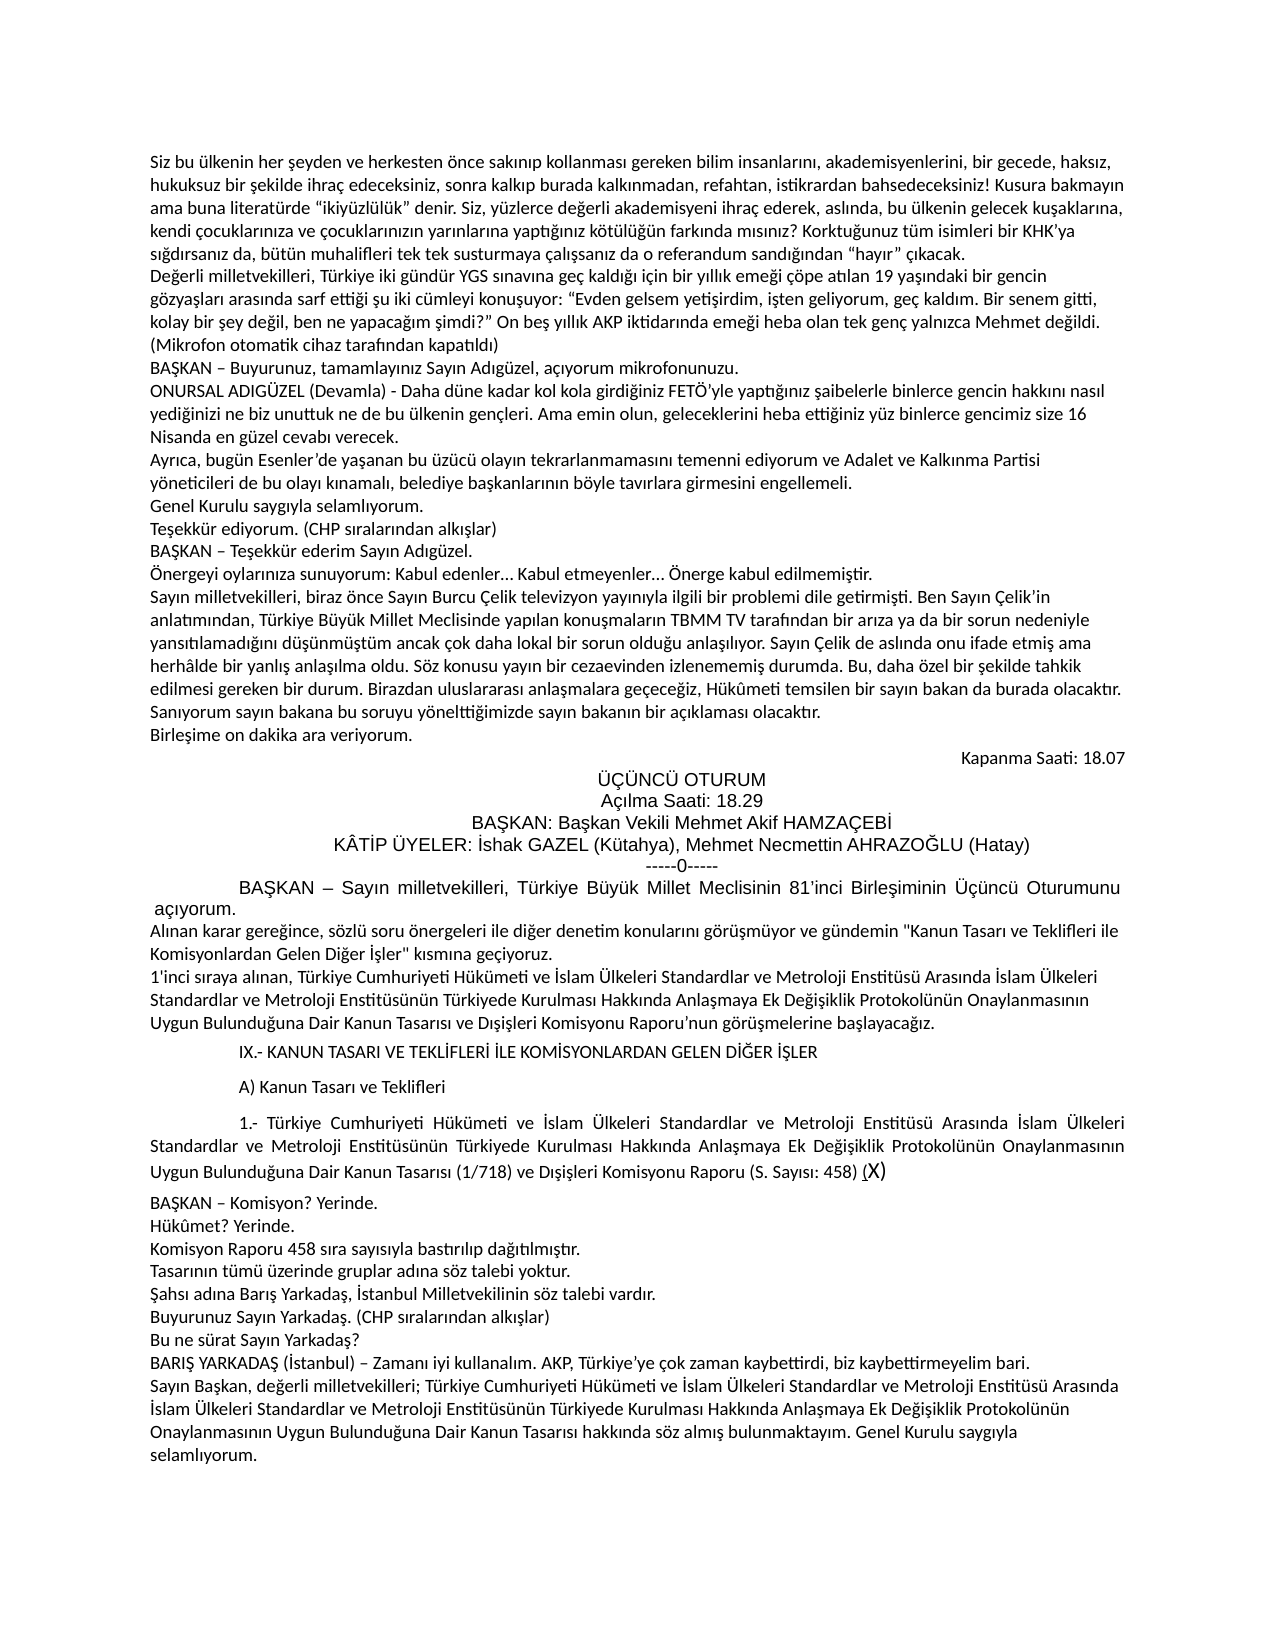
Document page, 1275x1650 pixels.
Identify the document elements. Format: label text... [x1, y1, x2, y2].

text Önergeyi oylarınıza sunuyorum: Kabul edenler… Kabul etmeyenler… Önerge kabul edilmemiştir. [150, 562, 1125, 585]
text A) Kanun Tasarı ve Teklifleri [150, 1076, 1125, 1098]
text Hükûmet? Yerinde. [150, 1214, 1125, 1237]
text BAŞKAN – Teşekkür ederim Sayın Adıgüzel. [150, 539, 1125, 562]
text (Mikrofon otomatik cihaz tarafından kapatıldı) [150, 333, 1125, 356]
text -----0----- [154, 855, 1121, 877]
text Sayın Başkan, değerli milletvekilleri; Türkiye Cumhuriyeti Hükümeti ve İslam Ülkeleri Standardlar ve Metroloji Enstitüsü Arasında İslam Ülkeleri Standardlar ve Metroloji Enstitüsünün Türkiyede Kurulması Hakkında Anlaşmaya Ek Değişiklik Protokolünün Onaylanmasının Uygun Bulunduğuna Dair Kanun Tasarısı hakkında söz almış bulunmaktayım. Genel Kurulu saygıyla selamlıyorum. [150, 1374, 1125, 1466]
text Ayrıca, bugün Esenler’de yaşanan bu üzücü olayın tekrarlanmamasını temenni ediyorum ve Adalet ve Kalkınma Partisi yöneticileri de bu olayı kınamalı, belediye başkanlarının böyle tavırlara girmesini engellemeli. [150, 448, 1125, 494]
text Genel Kurulu saygıyla selamlıyorum. [150, 494, 1125, 517]
text Birleşime on dakika ara veriyorum. [150, 723, 1125, 746]
text 1.- Türkiye Cumhuriyeti Hükümeti ve İslam Ülkeleri Standardlar ve Metroloji Enstitüsü Arasında İslam Ülkeleri Standardlar ve Metroloji Enstitüsünün Türkiyede Kurulması Hakkında Anlaşmaya Ek Değişiklik Protokolünün Onaylanmasının Uygun Bulunduğuna Dair Kanun Tasarısı (1/718) ve Dışişleri Komisyonu Raporu (S. Sayısı: 458) (X) [150, 1111, 1125, 1185]
text Şahsı adına Barış Yarkadaş, İstanbul Milletvekilinin söz talebi vardır. [150, 1282, 1125, 1305]
text Değerli milletvekilleri, Türkiye iki gündür YGS sınavına geç kaldığı için bir yıllık emeği çöpe atılan 19 yaşındaki bir gencin gözyaşları arasında sarf ettiği şu iki cümleyi konuşuyor: “Evden gelsem yetişirdim, işten geliyorum, geç kaldım. Bir senem gitti, kolay bir şey değil, ben ne yapacağım şimdi?” On beş yıllık AKP iktidarında emeği heba olan tek genç yalnızca Mehmet değildi. [150, 264, 1125, 333]
text Sayın milletvekilleri, biraz önce Sayın Burcu Çelik televizyon yayınıyla ilgili bir problemi dile getirmişti. Ben Sayın Çelik’in anlatımından, Türkiye Büyük Millet Meclisinde yapılan konuşmaların TBMM TV tarafından bir arıza ya da bir sorun nedeniyle yansıtılamadığını düşünmüştüm ancak çok daha lokal bir sorun olduğu anlaşılıyor. Sayın Çelik de aslında onu ifade etmiş ama herhâlde bir yanlış anlaşılma oldu. Söz konusu yayın bir cezaevinden izlenememiş durumda. Bu, daha özel bir şekilde tahkik edilmesi gereken bir durum. Birazdan uluslararası anlaşmalara geçeceğiz, Hükûmeti temsilen bir sayın bakan da burada olacaktır. Sanıyorum sayın bakana bu soruyu yönelttiğimizde sayın bakanın bir açıklaması olacaktır. [150, 585, 1125, 723]
text IX.- KANUN TASARI VE TEKLİFLERİ İLE KOMİSYONLARDAN GELEN DİĞER İŞLER [150, 1040, 1125, 1063]
text Bu ne sürat Sayın Yarkadaş? [150, 1328, 1125, 1351]
text Buyurunuz Sayın Yarkadaş. (CHP sıralarından alkışlar) [150, 1305, 1125, 1328]
text Komisyon Raporu 458 sıra sayısıyla bastırılıp dağıtılmıştır. [150, 1237, 1125, 1259]
text 1'inci sıraya alınan, Türkiye Cumhuriyeti Hükümeti ve İslam Ülkeleri Standardlar ve Metroloji Enstitüsü Arasında İslam Ülkeleri Standardlar ve Metroloji Enstitüsünün Türkiyede Kurulması Hakkında Anlaşmaya Ek Değişiklik Protokolünün Onaylanmasının Uygun Bulunduğuna Dair Kanun Tasarısı ve Dışişleri Komisyonu Raporu’nun görüşmelerine başlayacağız. [150, 966, 1125, 1034]
text KÂTİP ÜYELER: İshak GAZEL (Kütahya), Mehmet Necmettin AHRAZOĞLU (Hatay) [154, 833, 1121, 855]
text ÜÇÜNCÜ OTURUM [154, 769, 1121, 790]
text BAŞKAN – Buyurunuz, tamamlayınız Sayın Adıgüzel, açıyorum mikrofonunuzu. [150, 356, 1125, 379]
text BARIŞ YARKADAŞ (İstanbul) – Zamanı iyi kullanalım. AKP, Türkiye’ye çok zaman kaybettirdi, biz kaybettirmeyelim bari. [150, 1351, 1125, 1374]
text Açılma Saati: 18.29 [154, 790, 1121, 812]
text Siz bu ülkenin her şeyden ve herkesten önce sakınıp kollanması gereken bilim insanlarını, akademisyenlerini, bir gecede, haksız, hukuksuz bir şekilde ihraç edeceksiniz, sonra kalkıp burada kalkınmadan, refahtan, istikrardan bahsedeceksiniz! Kusura bakmayın ama buna literatürde “ikiyüzlülük” denir. Siz, yüzlerce değerli akademisyeni ihraç ederek, aslında, bu ülkenin gelecek kuşaklarına, kendi çocuklarınıza ve çocuklarınızın yarınlarına yaptığınız kötülüğün farkında mısınız? Korktuğunuz tüm isimleri bir KHK’ya sığdırsanız da, bütün muhalifleri tek tek susturmaya çalışsanız da o referandum sandığından “hayır” çıkacak. [150, 150, 1125, 264]
text ONURSAL ADIGÜZEL (Devamla) - Daha düne kadar kol kola girdiğiniz FETÖ’yle yaptığınız şaibelerle binlerce gencin hakkını nasıl yediğinizi ne biz unuttuk ne de bu ülkenin gençleri. Ama emin olun, geleceklerini heba ettiğiniz yüz binlerce gencimiz size 16 Nisanda en güzel cevabı verecek. [150, 379, 1125, 448]
text Alınan karar gereğince, sözlü soru önergeleri ile diğer denetim konularını görüşmüyor ve gündemin "Kanun Tasarı ve Teklifleri ile Komisyonlardan Gelen Diğer İşler" kısmına geçiyoruz. [150, 920, 1125, 966]
text BAŞKAN – Komisyon? Yerinde. [150, 1191, 1125, 1214]
text Kapanma Saati: 18.07 [150, 746, 1125, 769]
text Tasarının tümü üzerinde gruplar adına söz talebi yoktur. [150, 1259, 1125, 1282]
text BAŞKAN – Sayın milletvekilleri, Türkiye Büyük Millet Meclisinin 81’inci Birleşiminin Üçüncü Oturumunu açıyorum. [154, 877, 1121, 920]
text Teşekkür ediyorum. (CHP sıralarından alkışlar) [150, 517, 1125, 539]
text BAŞKAN: Başkan Vekili Mehmet Akif HAMZAÇEBİ [154, 812, 1121, 833]
